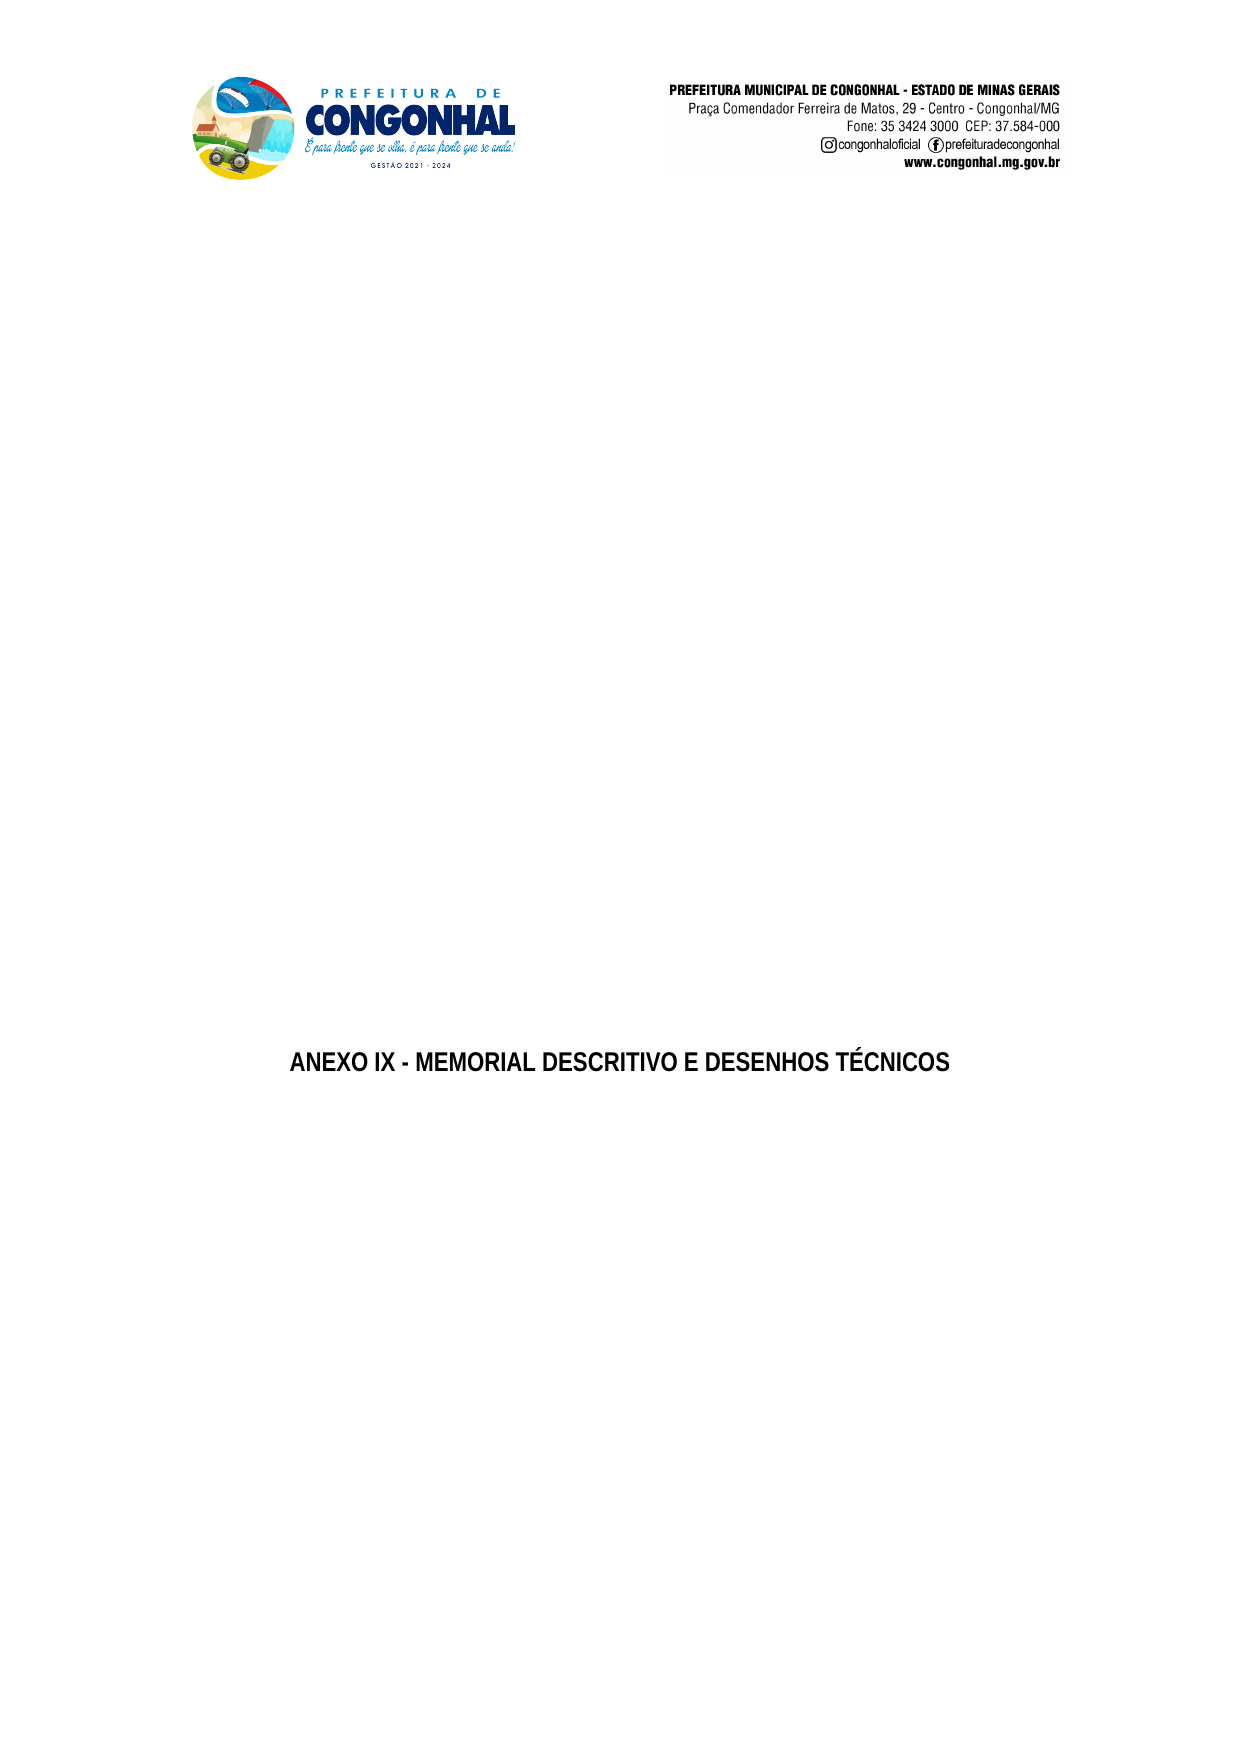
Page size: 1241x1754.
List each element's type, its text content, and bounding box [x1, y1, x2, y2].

picture [666, 81, 1073, 172]
picture [192, 73, 516, 180]
text ANEXO IX - MEMORIAL DESCRITIVO E DESENHOS TÉCNICOS [177, 1046, 1063, 1077]
